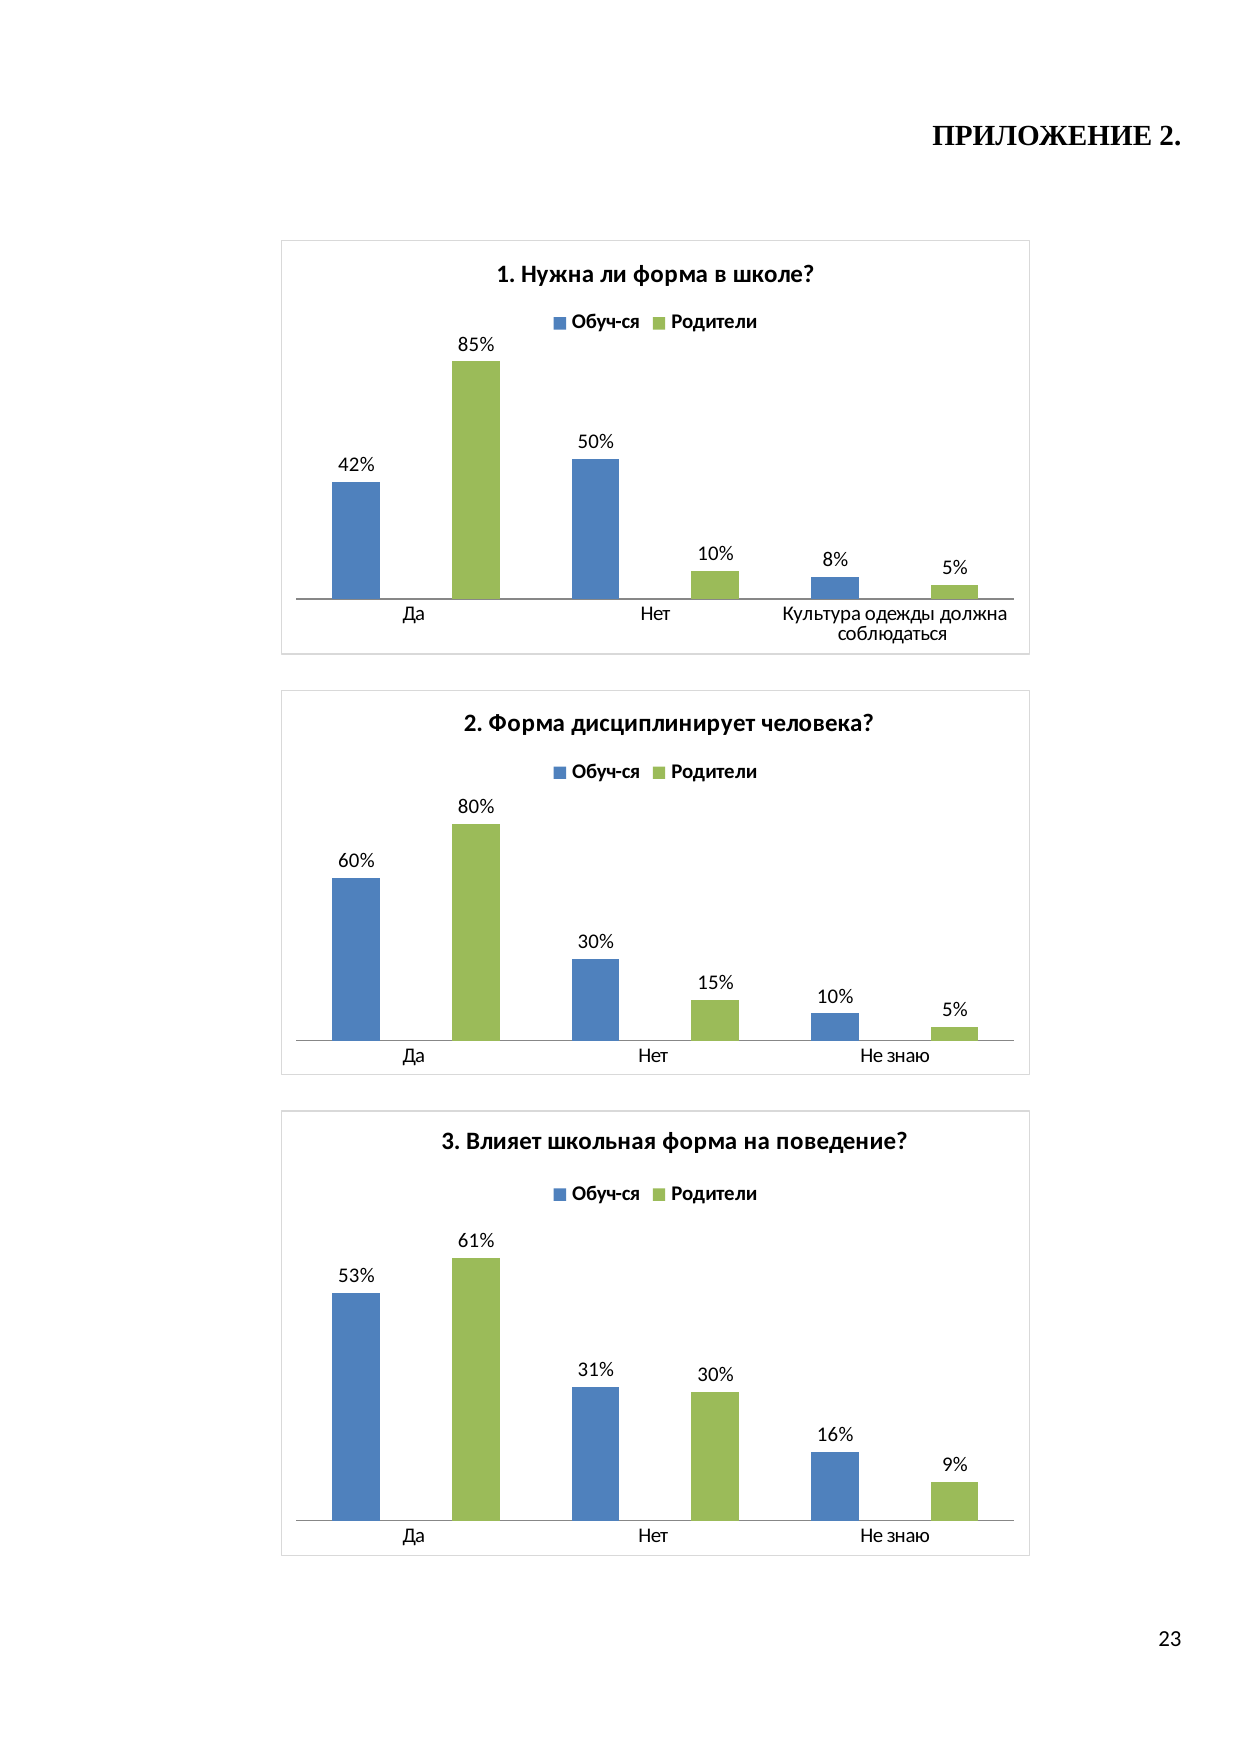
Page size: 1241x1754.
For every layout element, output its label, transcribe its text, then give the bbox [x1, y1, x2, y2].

text ПРИЛОЖЕНИЕ 2. [177, 118, 1181, 152]
